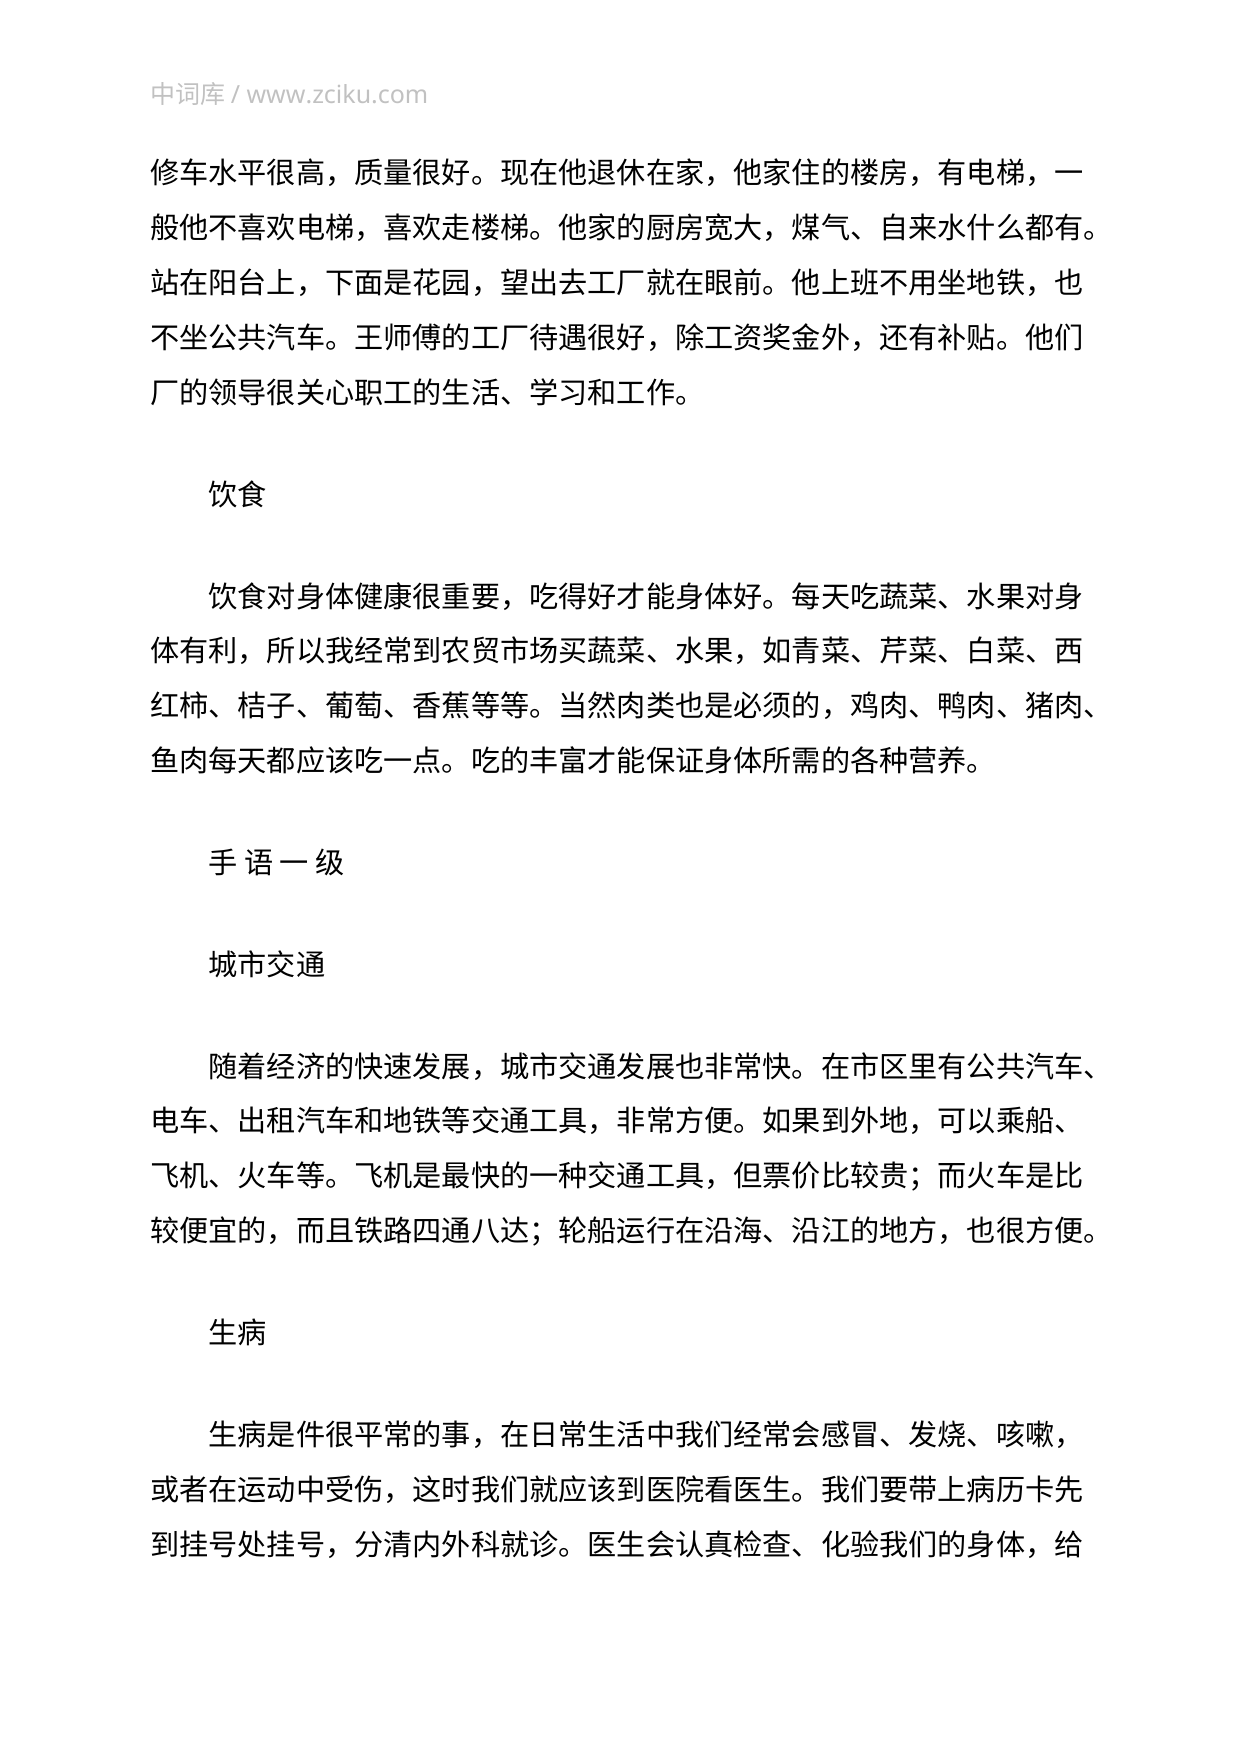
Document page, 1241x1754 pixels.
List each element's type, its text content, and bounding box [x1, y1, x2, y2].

text 随着经济的快速发展，城市交通发展也非常快。在市区里有公共汽车、电车、出租汽车和地铁等交通工具，非常方便。如果到外地，可以乘船、飞机、火车等。飞机是最快的一种交通工具，但票价比较贵；而火车是比较便宜的，而且铁路四通八达；轮船运行在沿海、沿江的地方，也很方便。 [150, 1043, 1090, 1250]
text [150, 150, 1090, 412]
text 手 语 一 级 [150, 839, 1090, 882]
text 饮食对身体健康很重要，吃得好才能身体好。每天吃蔬菜、水果对身体有利，所以我经常到农贸市场买蔬菜、水果，如青菜、芹菜、白菜、西红柿、桔子、葡萄、香蕉等等。当然肉类也是必须的，鸡肉、鸭肉、猪肉、鱼肉每天都应该吃一点。吃的丰富才能保证身体所需的各种营养。 [150, 573, 1090, 780]
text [150, 1411, 1090, 1563]
text 城市交通 [150, 941, 1090, 984]
text 生病 [150, 1309, 1090, 1352]
text 饮食 [150, 471, 1090, 514]
